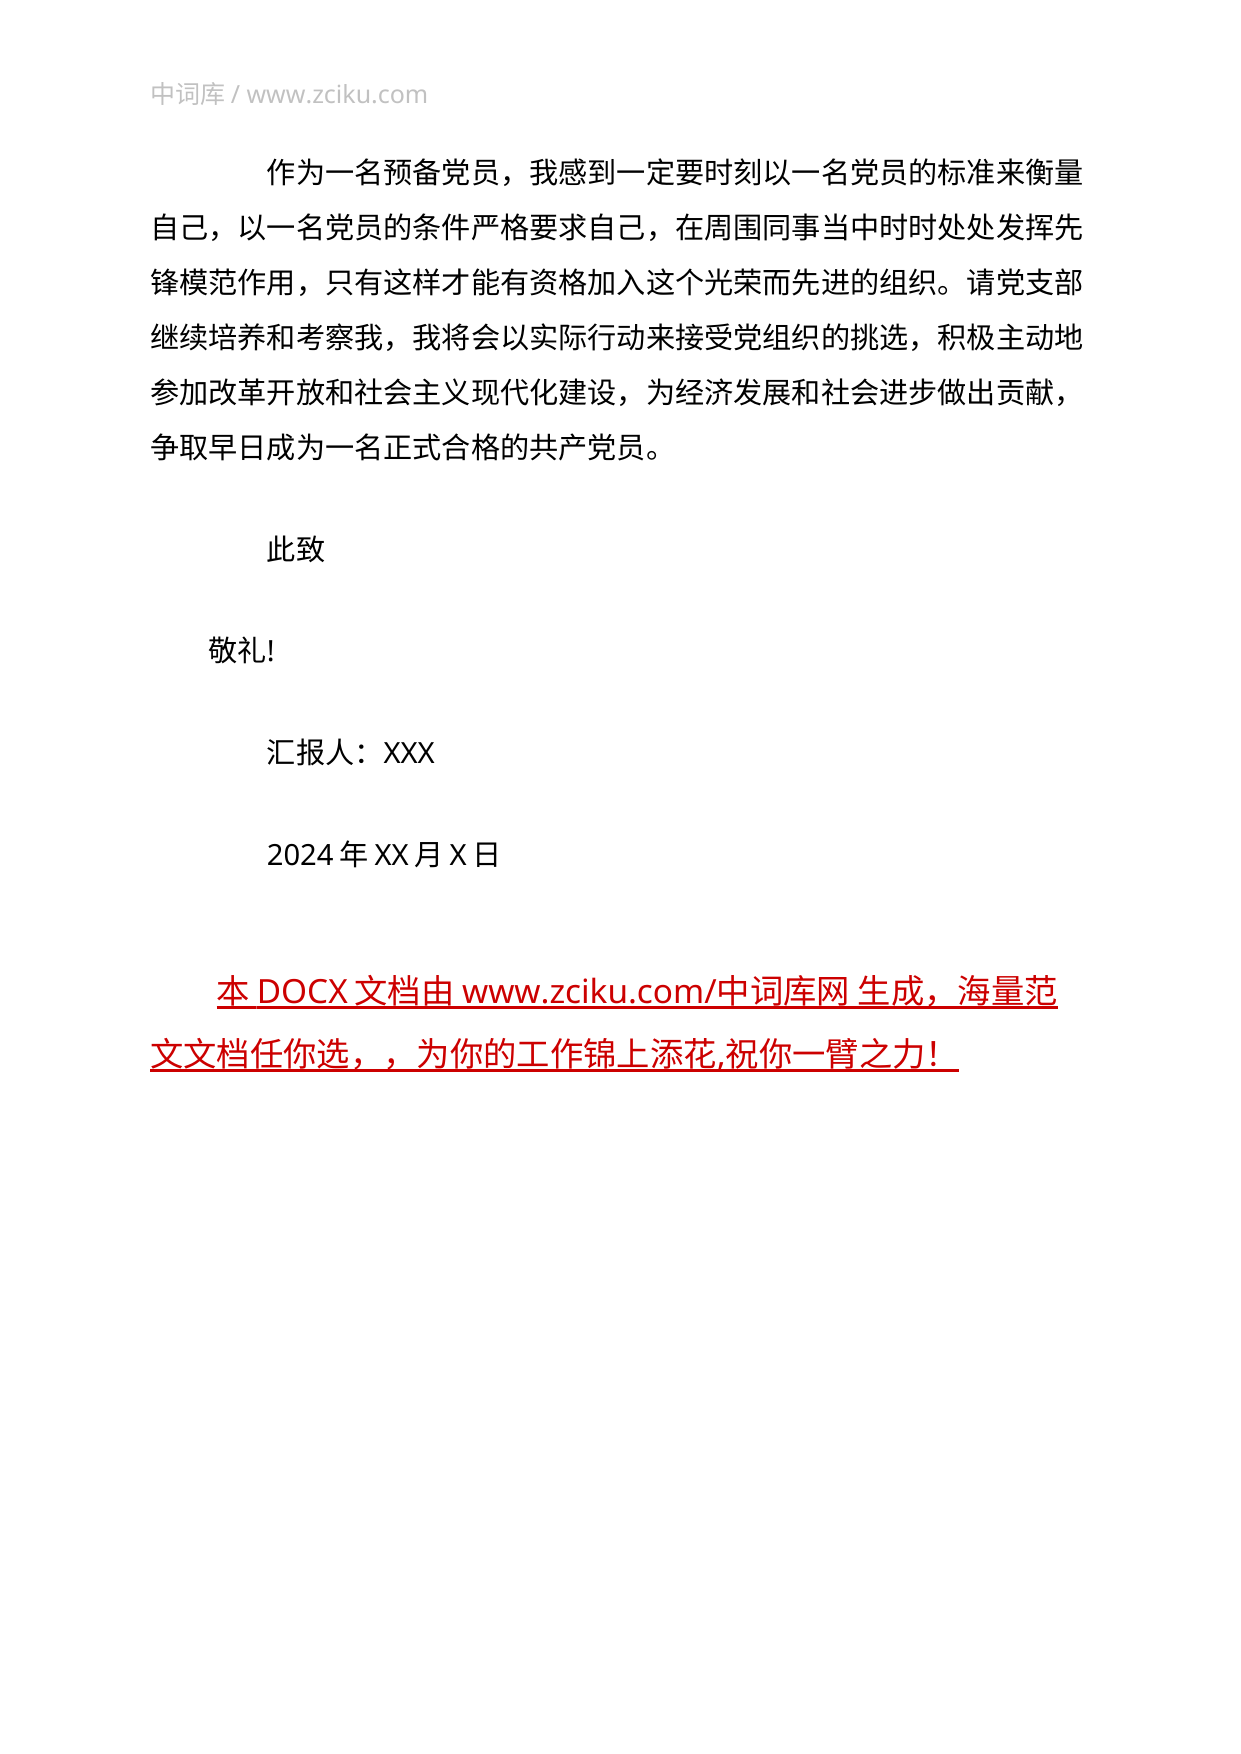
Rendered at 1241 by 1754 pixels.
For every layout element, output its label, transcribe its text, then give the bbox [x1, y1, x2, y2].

text 敬礼! [150, 628, 1090, 670]
text 此致 [150, 526, 1090, 568]
text 作为一名预备党员，我感到一定要时刻以一名党员的标准来衡量自己，以一名党员的条件严格要求自己，在周围同事当中时时处处发挥先锋模范作用，只有这样才能有资格加入这个光荣而先进的组织。请党支部继续培养和考察我，我将会以实际行动来接受党组织的挑选，积极主动地参加改革开放和社会主义现代化建设，为经济发展和社会进步做出贡献，争取早日成为一名正式合格的共产党员。 [150, 150, 1090, 467]
text 本DOCX文档由 www.zciku.com/中词库网 生成，海量范文文档任你选，，为你的工作锦上添花,祝你一臂之力！ [150, 965, 1090, 1076]
text 汇报人：XXX [150, 730, 1090, 772]
text 2024年XX月X日 [150, 832, 1090, 874]
